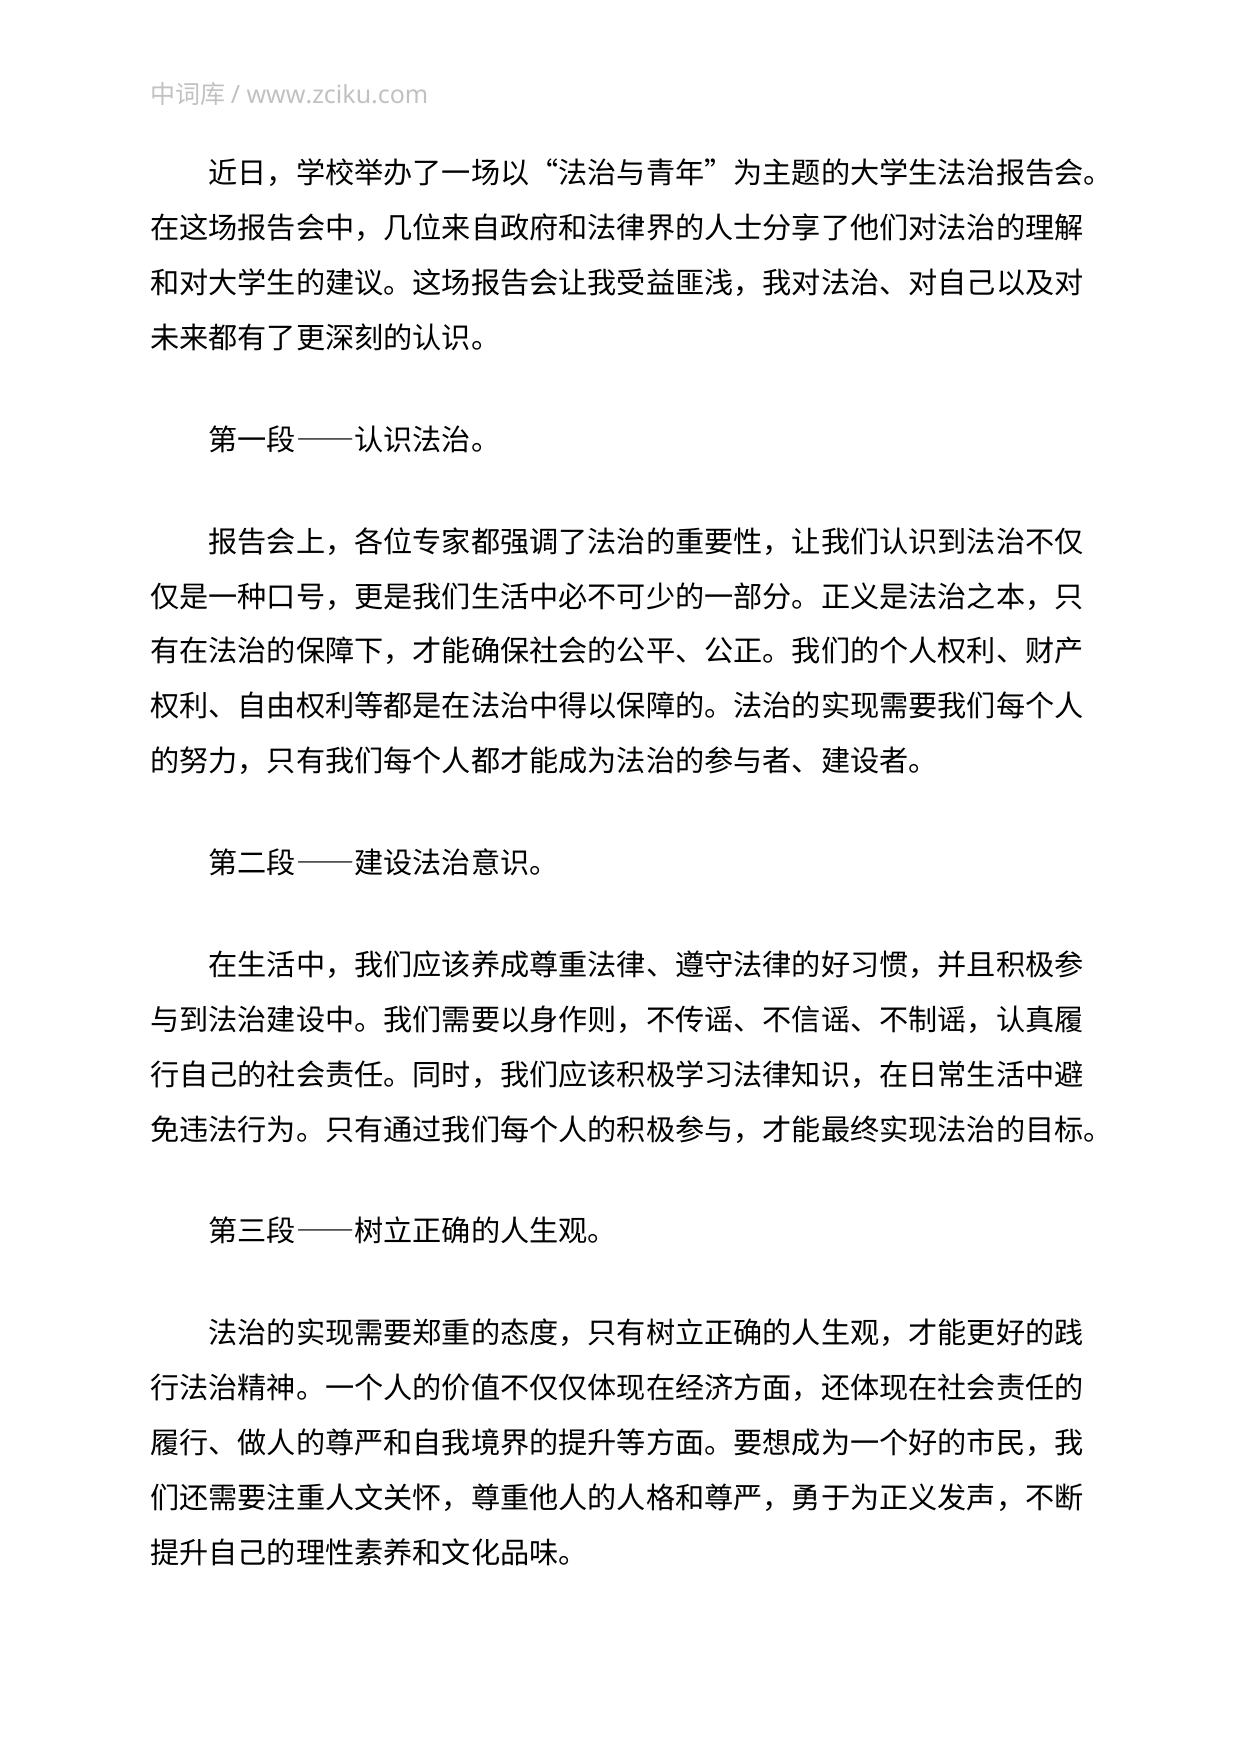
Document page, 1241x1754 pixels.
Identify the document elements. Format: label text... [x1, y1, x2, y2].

text 第一段——认识法治。 [150, 416, 1090, 459]
text 法治的实现需要郑重的态度，只有树立正确的人生观，才能更好的践行法治精神。一个人的价值不仅仅体现在经济方面，还体现在社会责任的履行、做人的尊严和自我境界的提升等方面。要想成为一个好的市民，我们还需要注重人文关怀，尊重他人的人格和尊严，勇于为正义发声，不断提升自己的理性素养和文化品味。 [150, 1309, 1090, 1571]
text 报告会上，各位专家都强调了法治的重要性，让我们认识到法治不仅仅是一种口号，更是我们生活中必不可少的一部分。正义是法治之本，只有在法治的保障下，才能确保社会的公平、公正。我们的个人权利、财产权利、自由权利等都是在法治中得以保障的。法治的实现需要我们每个人的努力，只有我们每个人都才能成为法治的参与者、建设者。 [150, 518, 1090, 780]
text 第二段——建设法治意识。 [150, 839, 1090, 882]
text 近日，学校举办了一场以“法治与青年”为主题的大学生法治报告会。在这场报告会中，几位来自政府和法律界的人士分享了他们对法治的理解和对大学生的建议。这场报告会让我受益匪浅，我对法治、对自己以及对未来都有了更深刻的认识。 [150, 150, 1090, 357]
text 第三段——树立正确的人生观。 [150, 1208, 1090, 1250]
text 在生活中，我们应该养成尊重法律、遵守法律的好习惯，并且积极参与到法治建设中。我们需要以身作则，不传谣、不信谣、不制谣，认真履行自己的社会责任。同时，我们应该积极学习法律知识，在日常生活中避免违法行为。只有通过我们每个人的积极参与，才能最终实现法治的目标。 [150, 941, 1090, 1148]
